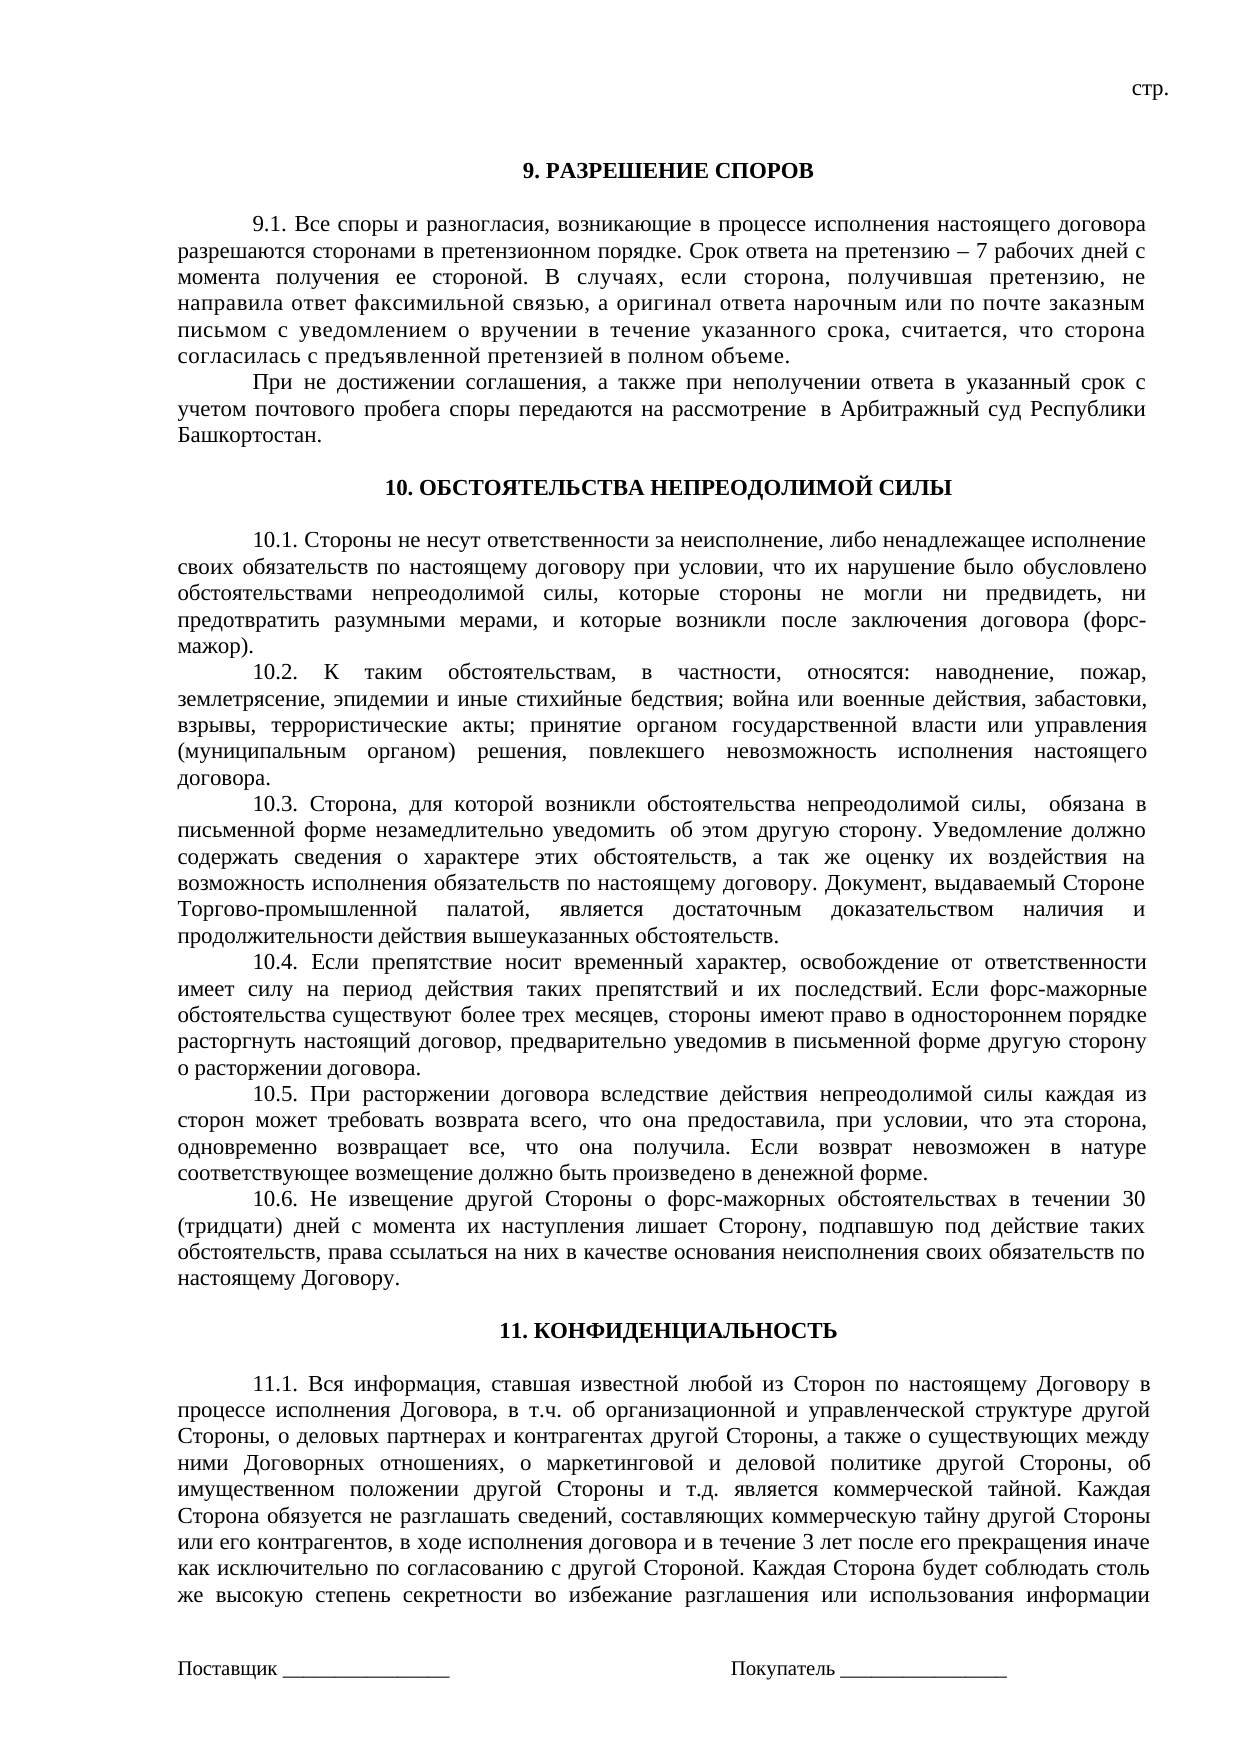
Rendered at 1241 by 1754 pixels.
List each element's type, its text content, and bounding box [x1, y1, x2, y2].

text При не достижении соглашения, а также при неполучении ответа в указанный срок с учетом почтового пробега споры передаются на рассмотрение в Арбитражный суд Республики Башкортостан. [177, 368, 1146, 447]
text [177, 1370, 1152, 1607]
text 11. КОНФИДЕНЦИАЛЬНОСТЬ [177, 1317, 1159, 1343]
text 10.5. При расторжении договора вследствие действия непреодолимой силы каждая из сторон может требовать возврата всего, что она предоставила, при условии, что эта сторона, одновременно возвращает все, что она получила. Если возврат невозможен в натуре соответствующее возмещение должно быть произведено в денежной форме. [177, 1080, 1147, 1185]
text 10.4. Если препятствие носит временный характер, освобождение от ответственности имеет силу на период действия таких препятствий и их последствий. Если форс-мажорные обстоятельства существуют более трех месяцев, стороны имеют право в одностороннем порядке расторгнуть настоящий договор, предварительно уведомив в письменной форме другую сторону о расторжении договора. [177, 948, 1147, 1080]
text 9.1. Все споры и разногласия, возникающие в процессе исполнения настоящего договора разрешаются сторонами в претензионном порядке. Срок ответа на претензию – 7 рабочих дней с момента получения ее стороной. В случаях, если сторона, получившая претензию, не направила ответ факсимильной связью, а оригинал ответа нарочным или по почте заказным письмом с уведомлением о вручении в течение указанного срока, считается, что сторона согласилась с предъявленной претензией в полном объеме. [177, 210, 1146, 368]
text 10.1. Стороны не несут ответственности за неисполнение, либо ненадлежащее исполнение своих обязательств по настоящему договору при условии, что их нарушение было обусловлено обстоятельствами непреодолимой силы, которые стороны не могли ни предвидеть, ни предотвратить разумными мерами, и которые возникли после заключения договора (форс-мажор). [177, 527, 1147, 658]
text 10.3. Сторона, для которой возникли обстоятельства непреодолимой силы, обязана в письменной форме незамедлительно уведомить об этом другую сторону. Уведомление должно содержать сведения о характере этих обстоятельств, а так же оценку их воздействия на возможность исполнения обязательств по настоящему договору. Документ, выдаваемый Стороне Торгово-промышленной палатой, является достаточным доказательством наличия и продолжительности действия вышеуказанных обстоятельств. [177, 790, 1146, 948]
text 10. ОБСТОЯТЕЛЬСТВА НЕПРЕОДОЛИМОЙ СИЛЫ [177, 474, 1159, 500]
text 10.6. Не извещение другой Стороны о форс-мажорных обстоятельствах в течении 30 (тридцати) дней с момента их наступления лишает Сторону, подпавшую под действие таких обстоятельств, права ссылаться на них в качестве основания неисполнения своих обязательств по настоящему Договору. [177, 1185, 1147, 1291]
text 10.2. К таким обстоятельствам, в частности, относятся: наводнение, пожар, землетрясение, эпидемии и иные стихийные бедствия; война или военные действия, забастовки, взрывы, террористические акты; принятие органом государственной власти или управления (муниципальным органом) решения, повлекшего невозможность исполнения настоящего договора. [177, 658, 1147, 790]
text 9. РАЗРЕШЕНИЕ СПОРОВ [177, 158, 1159, 184]
